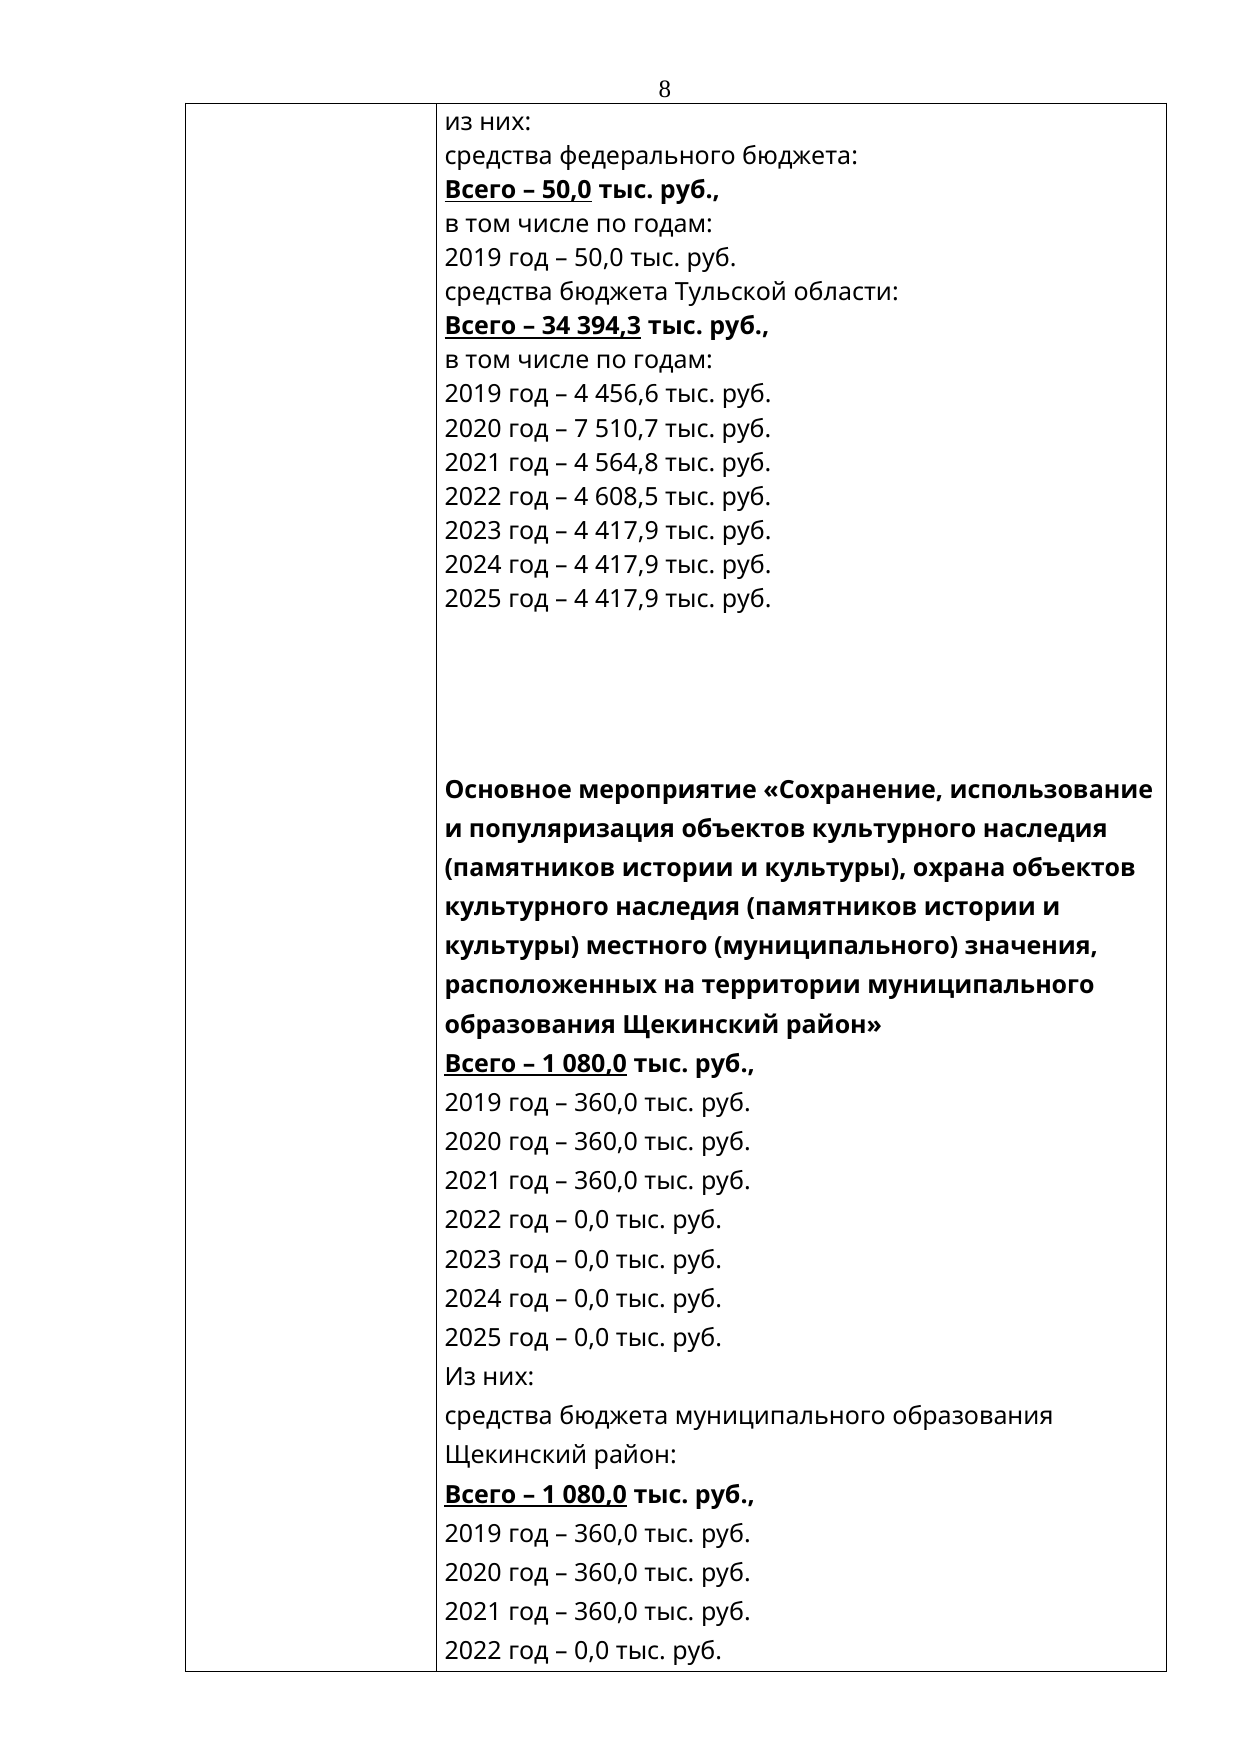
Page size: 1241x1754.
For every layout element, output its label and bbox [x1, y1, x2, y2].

table_cell [186, 104, 436, 1671]
table_cell [437, 104, 1166, 1671]
